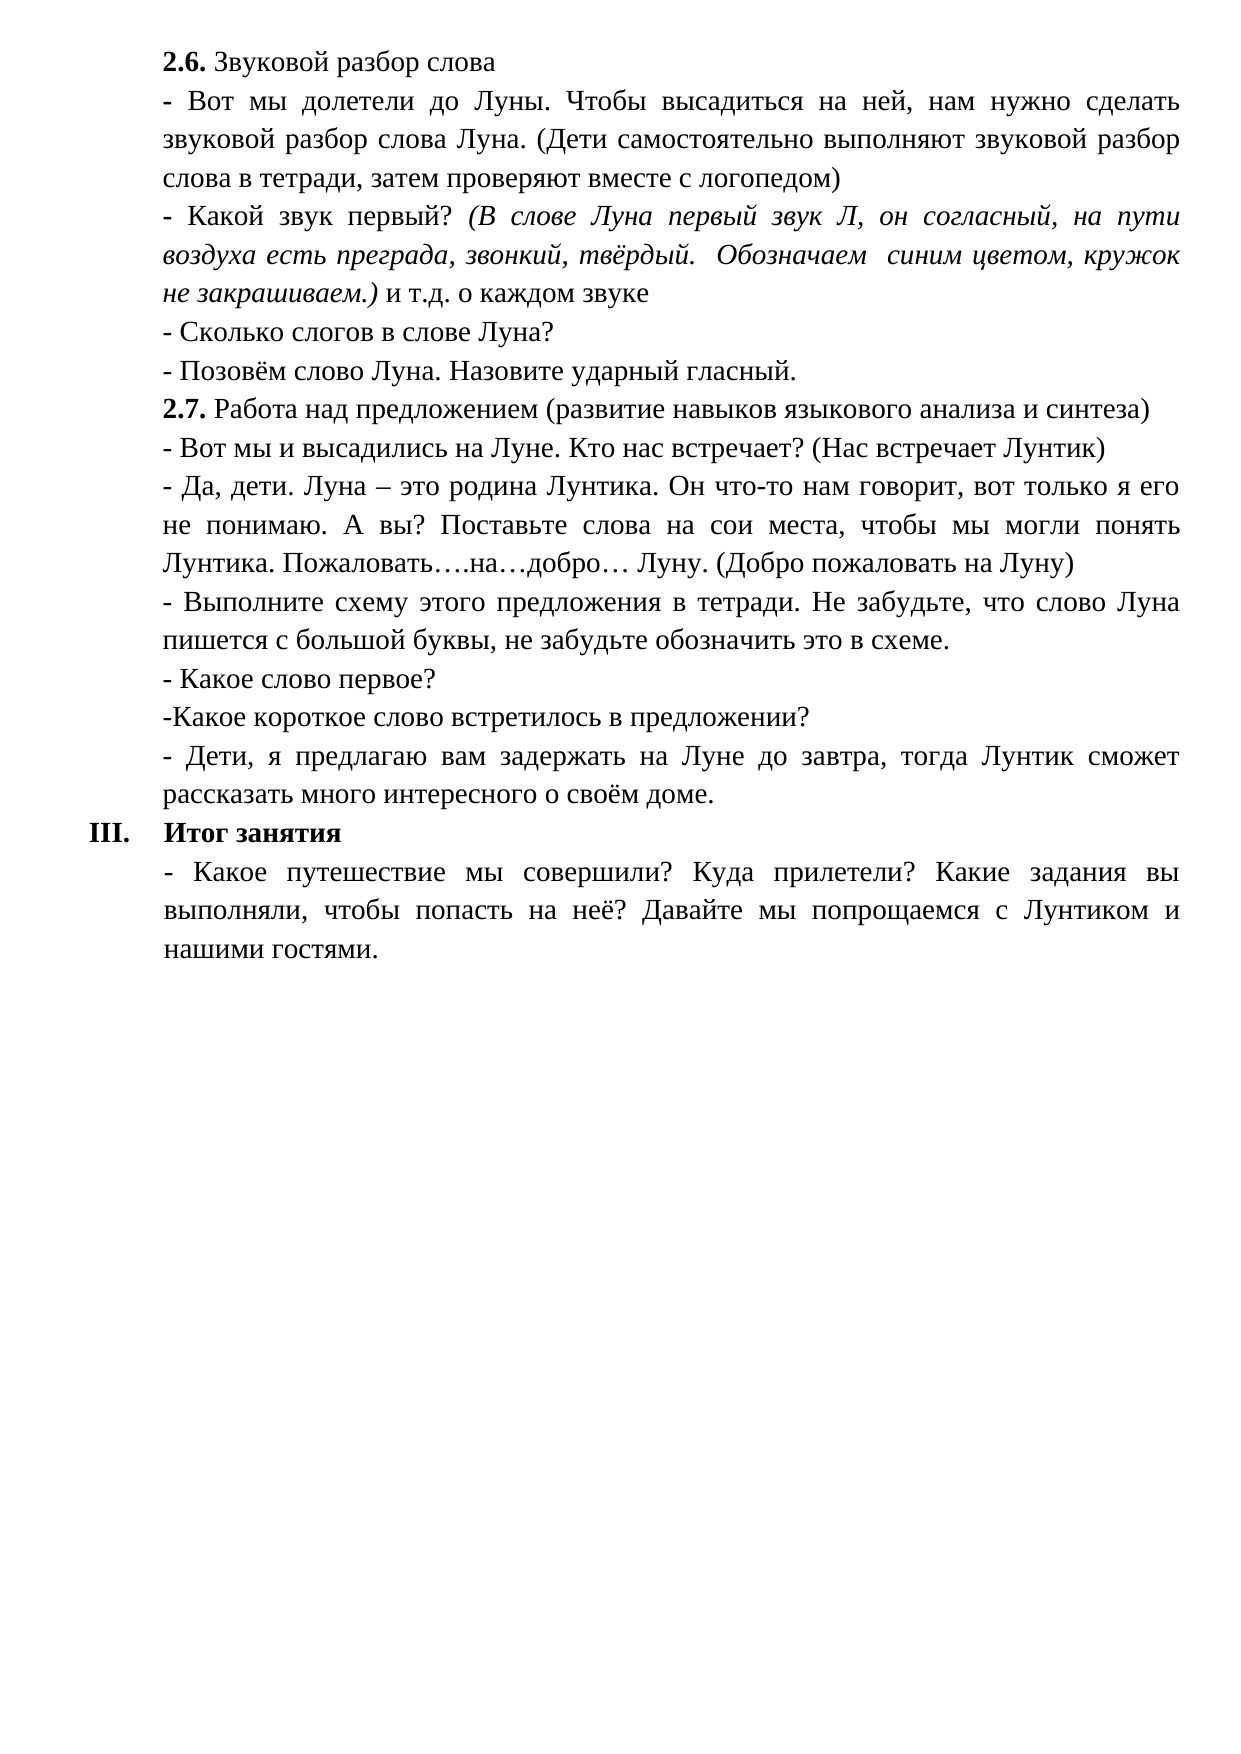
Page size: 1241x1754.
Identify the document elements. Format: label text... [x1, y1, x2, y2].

list - Выполните схему этого предложения в тетради. Не забудьте, что слово Луна пишется с большой буквы, не забудьте обозначить это в схеме. [162, 584, 1181, 656]
list 2.6. Звуковой разбор слова [162, 44, 1181, 78]
list - Какое слово первое? [162, 661, 1181, 694]
list - Позовём слово Луна. Назовите ударный гласный. [162, 353, 1181, 386]
list - Дети, я предлагаю вам задержать на Луне до завтра, тогда Лунтик сможет рассказать много интересного о своём доме. [162, 738, 1181, 810]
list - Сколько слогов в слове Луна? [162, 314, 1181, 348]
list Итог занятия [89, 815, 1181, 849]
list - Да, дети. Луна – это родина Лунтика. Он что-то нам говорит, вот только я его не понимаю. А вы? Поставьте слова на сои места, чтобы мы могли понять Лунтика. Пожаловать….на…добро… Луну. (Добро пожаловать на Луну) [162, 468, 1181, 579]
list -Какое короткое слово встретилось в предложении? [162, 699, 1181, 733]
list - Вот мы и высадились на Луне. Кто нас встречает? (Нас встречает Лунтик) [162, 430, 1181, 463]
list - Какое путешествие мы совершили? Куда прилетели? Какие задания вы выполняли, чтобы попасть на неё? Давайте мы попрощаемся с Лунтиком и нашими гостями. [164, 854, 1181, 964]
list 2.7. Работа над предложением (развитие навыков языкового анализа и синтеза) [162, 391, 1181, 425]
list - Вот мы долетели до Луны. Чтобы высадиться на ней, нам нужно сделать звуковой разбор слова Луна. (Дети самостоятельно выполняют звуковой разбор слова в тетради, затем проверяют вместе с логопедом) [162, 83, 1181, 193]
list - Какой звук первый? (В слове Луна первый звук Л, он согласный, на пути воздуха есть преграда, звонкий, твёрдый. Обозначаем синим цветом, кружок не закрашиваем.) и т.д. о каждом звуке [162, 198, 1181, 309]
